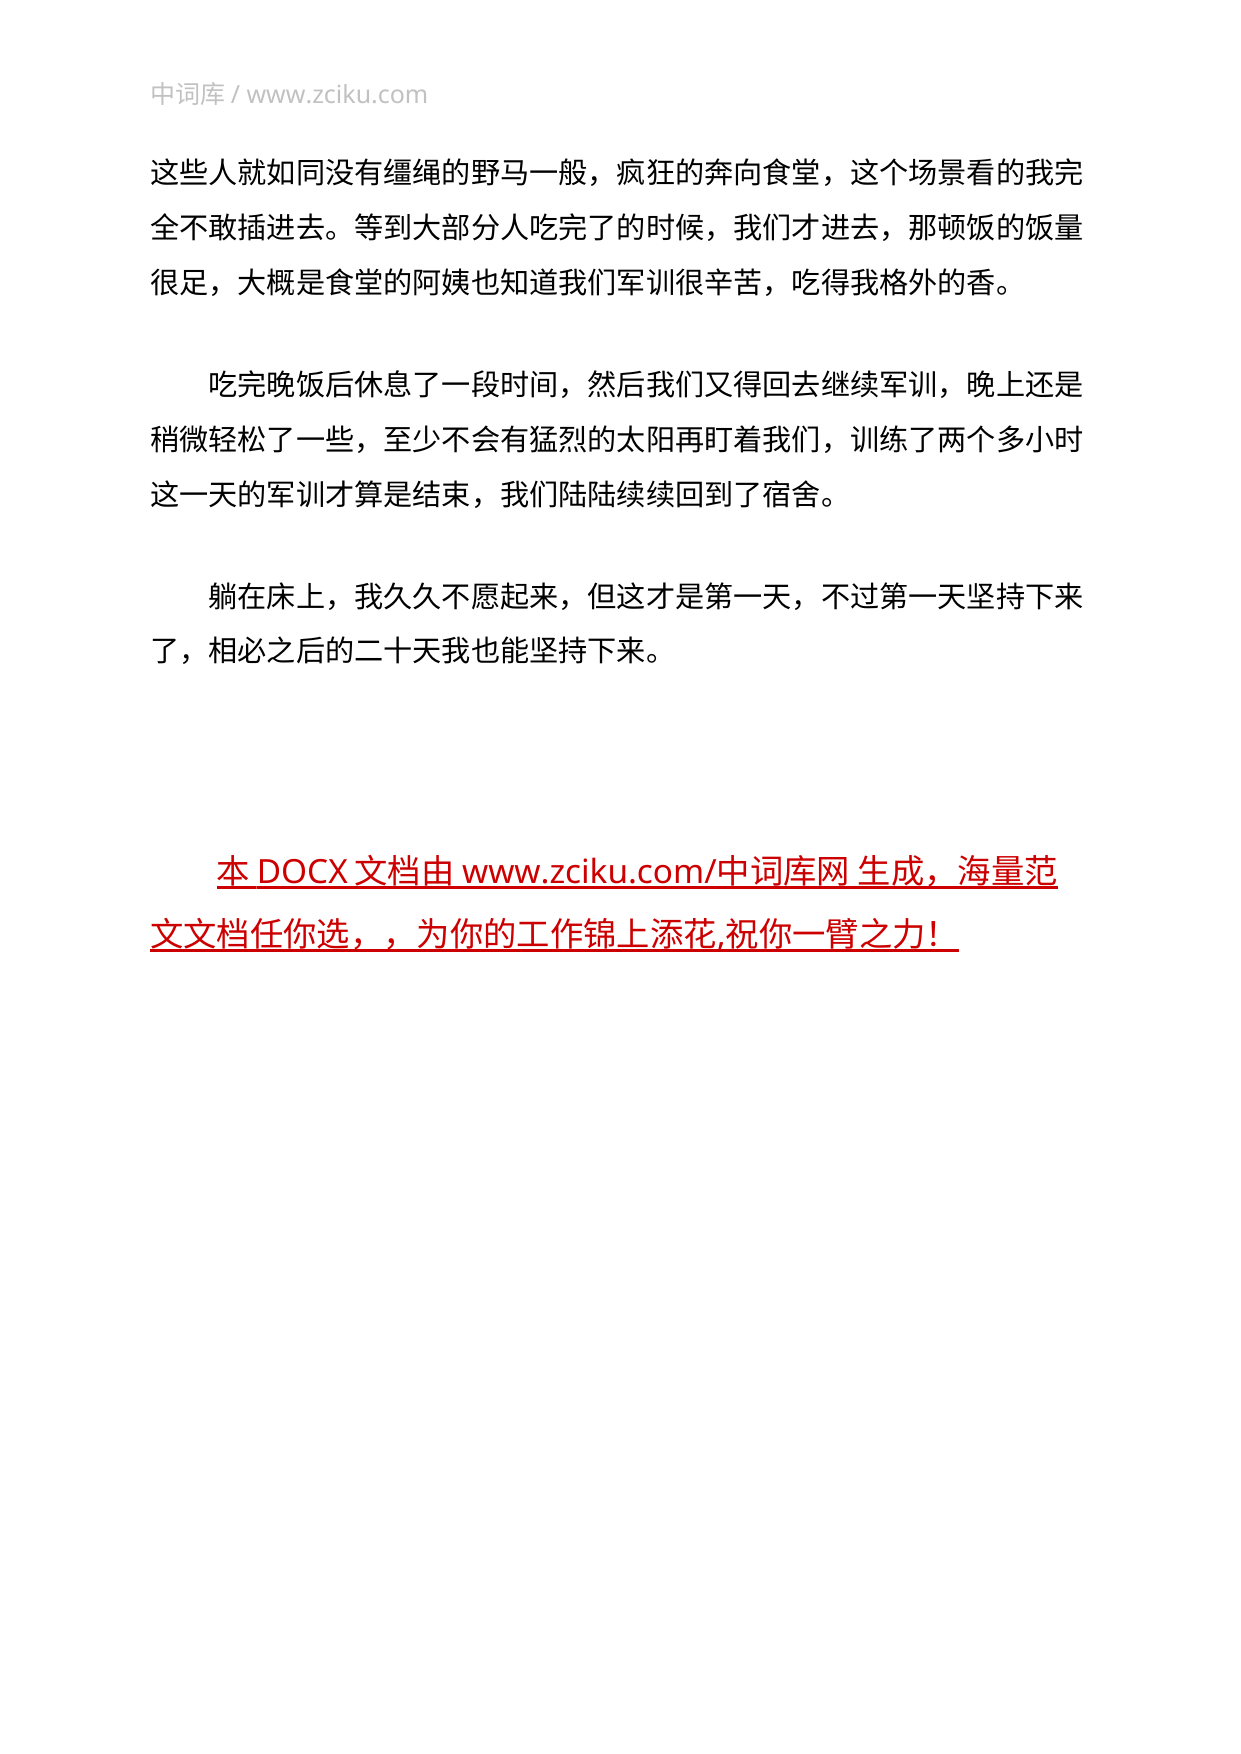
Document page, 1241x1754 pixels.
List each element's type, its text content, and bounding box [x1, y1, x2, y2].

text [150, 150, 1090, 302]
text 本DOCX文档由 www.zciku.com/中词库网 生成，海量范文文档任你选，，为你的工作锦上添花,祝你一臂之力！ [150, 845, 1090, 956]
text 吃完晚饭后休息了一段时间，然后我们又得回去继续军训，晚上还是稍微轻松了一些，至少不会有猛烈的太阳再盯着我们，训练了两个多小时这一天的军训才算是结束，我们陆陆续续回到了宿舍。 [150, 362, 1090, 514]
text 躺在床上，我久久不愿起来，但这才是第一天，不过第一天坚持下来了，相必之后的二十天我也能坚持下来。 [150, 573, 1090, 670]
